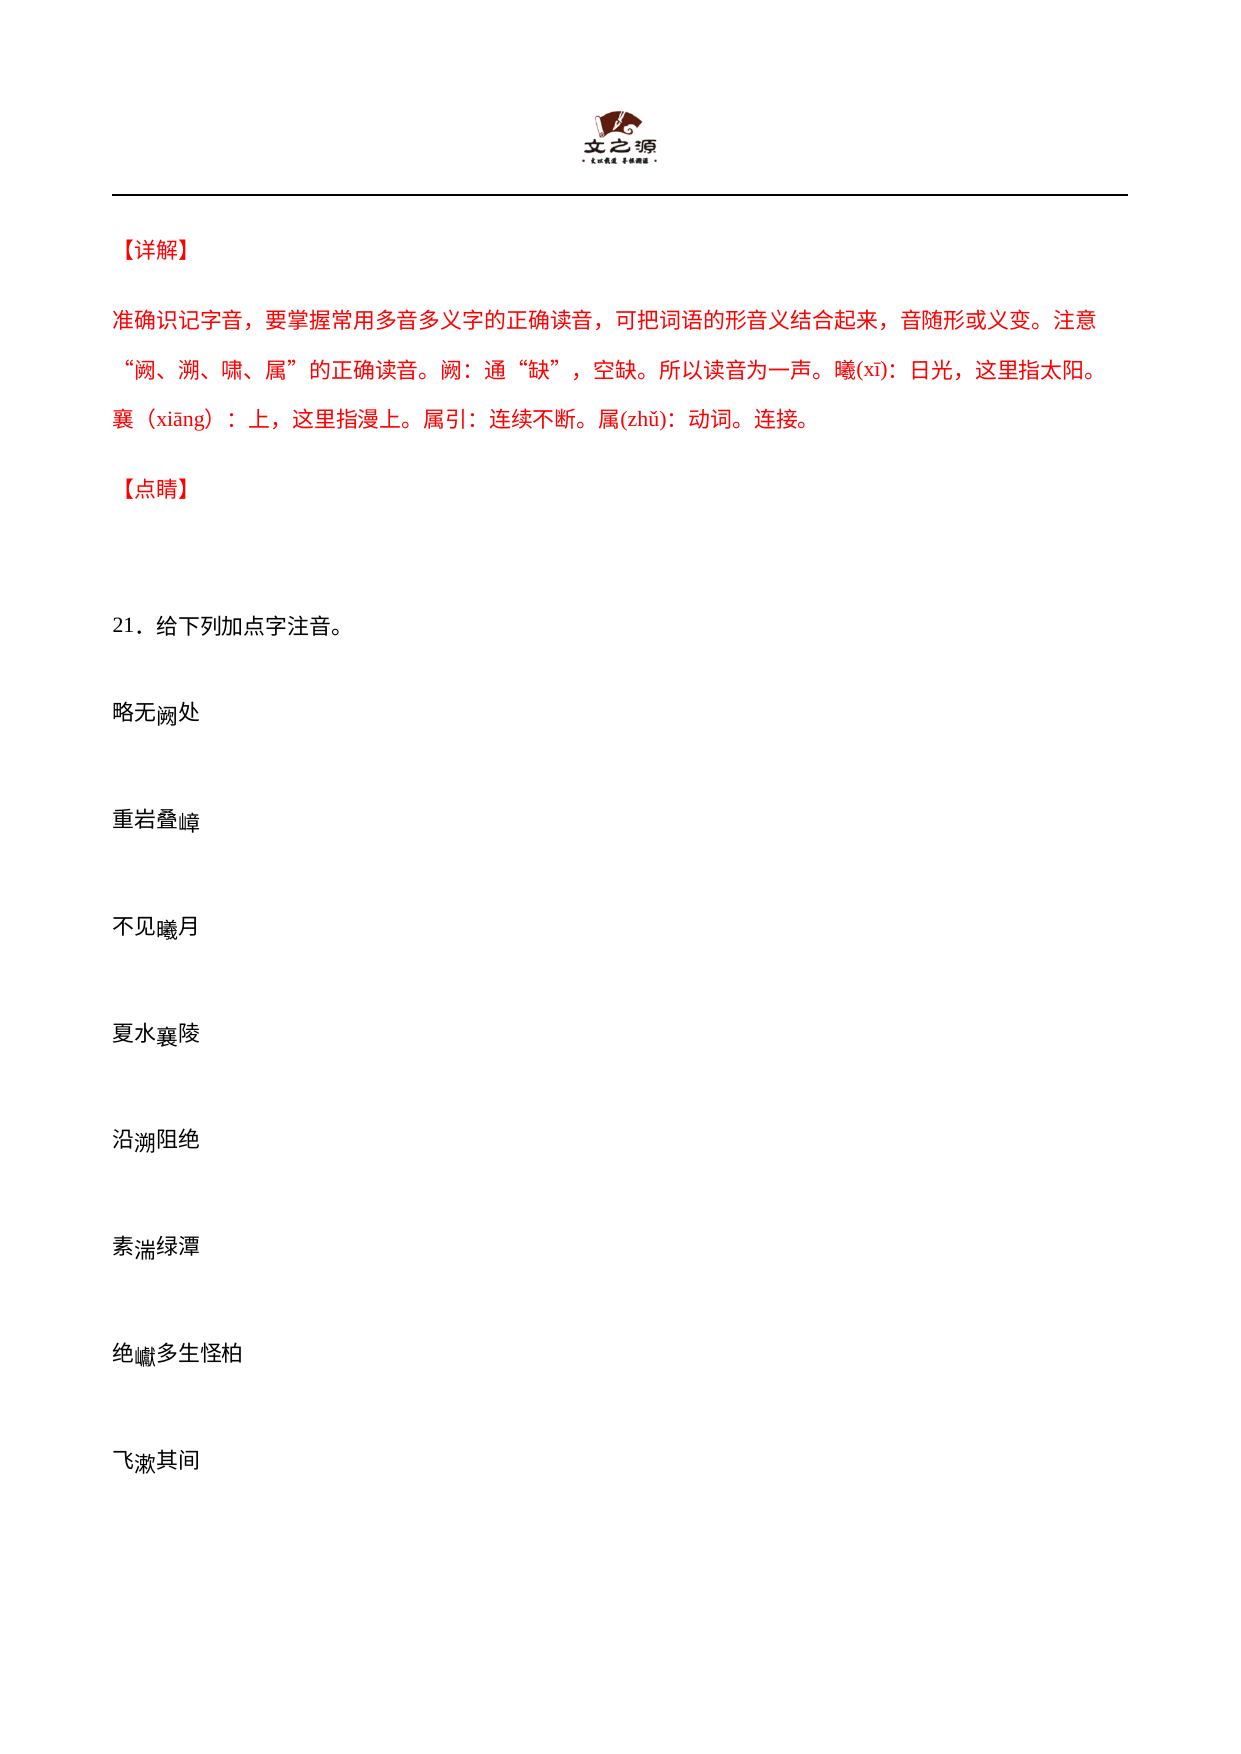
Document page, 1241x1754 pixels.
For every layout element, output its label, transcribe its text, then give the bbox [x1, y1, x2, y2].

text 【详解】 [112, 233, 1128, 266]
text 绝巘多生怪柏 [112, 1319, 1128, 1385]
text 21．给下列加点字注音。 [112, 608, 1128, 641]
text 飞漱其间 [112, 1426, 1128, 1492]
text 夏水襄陵 [112, 998, 1128, 1064]
text 【点睛】 [112, 472, 1128, 505]
picture [543, 88, 698, 192]
text 不见曦月 [112, 891, 1128, 958]
text 重岩叠嶂 [112, 784, 1128, 851]
text 略无阙处 [112, 678, 1128, 744]
text 沿溯阻绝 [112, 1105, 1128, 1171]
text 准确识记字音，要掌握常用多音多义字的正确读音，可把词语的形音义结合起来，音随形或义变。注意“阙、溯、啸、属”的正确读音。阙：通“缺”，空缺。所以读音为一声。曦(xī)：日光，这里指太阳。襄（xiāng）：上，这里指漫上。属引：连续不断。属(zhǔ)：动词。连接。 [112, 302, 1128, 435]
text 素湍绿潭 [112, 1212, 1128, 1278]
